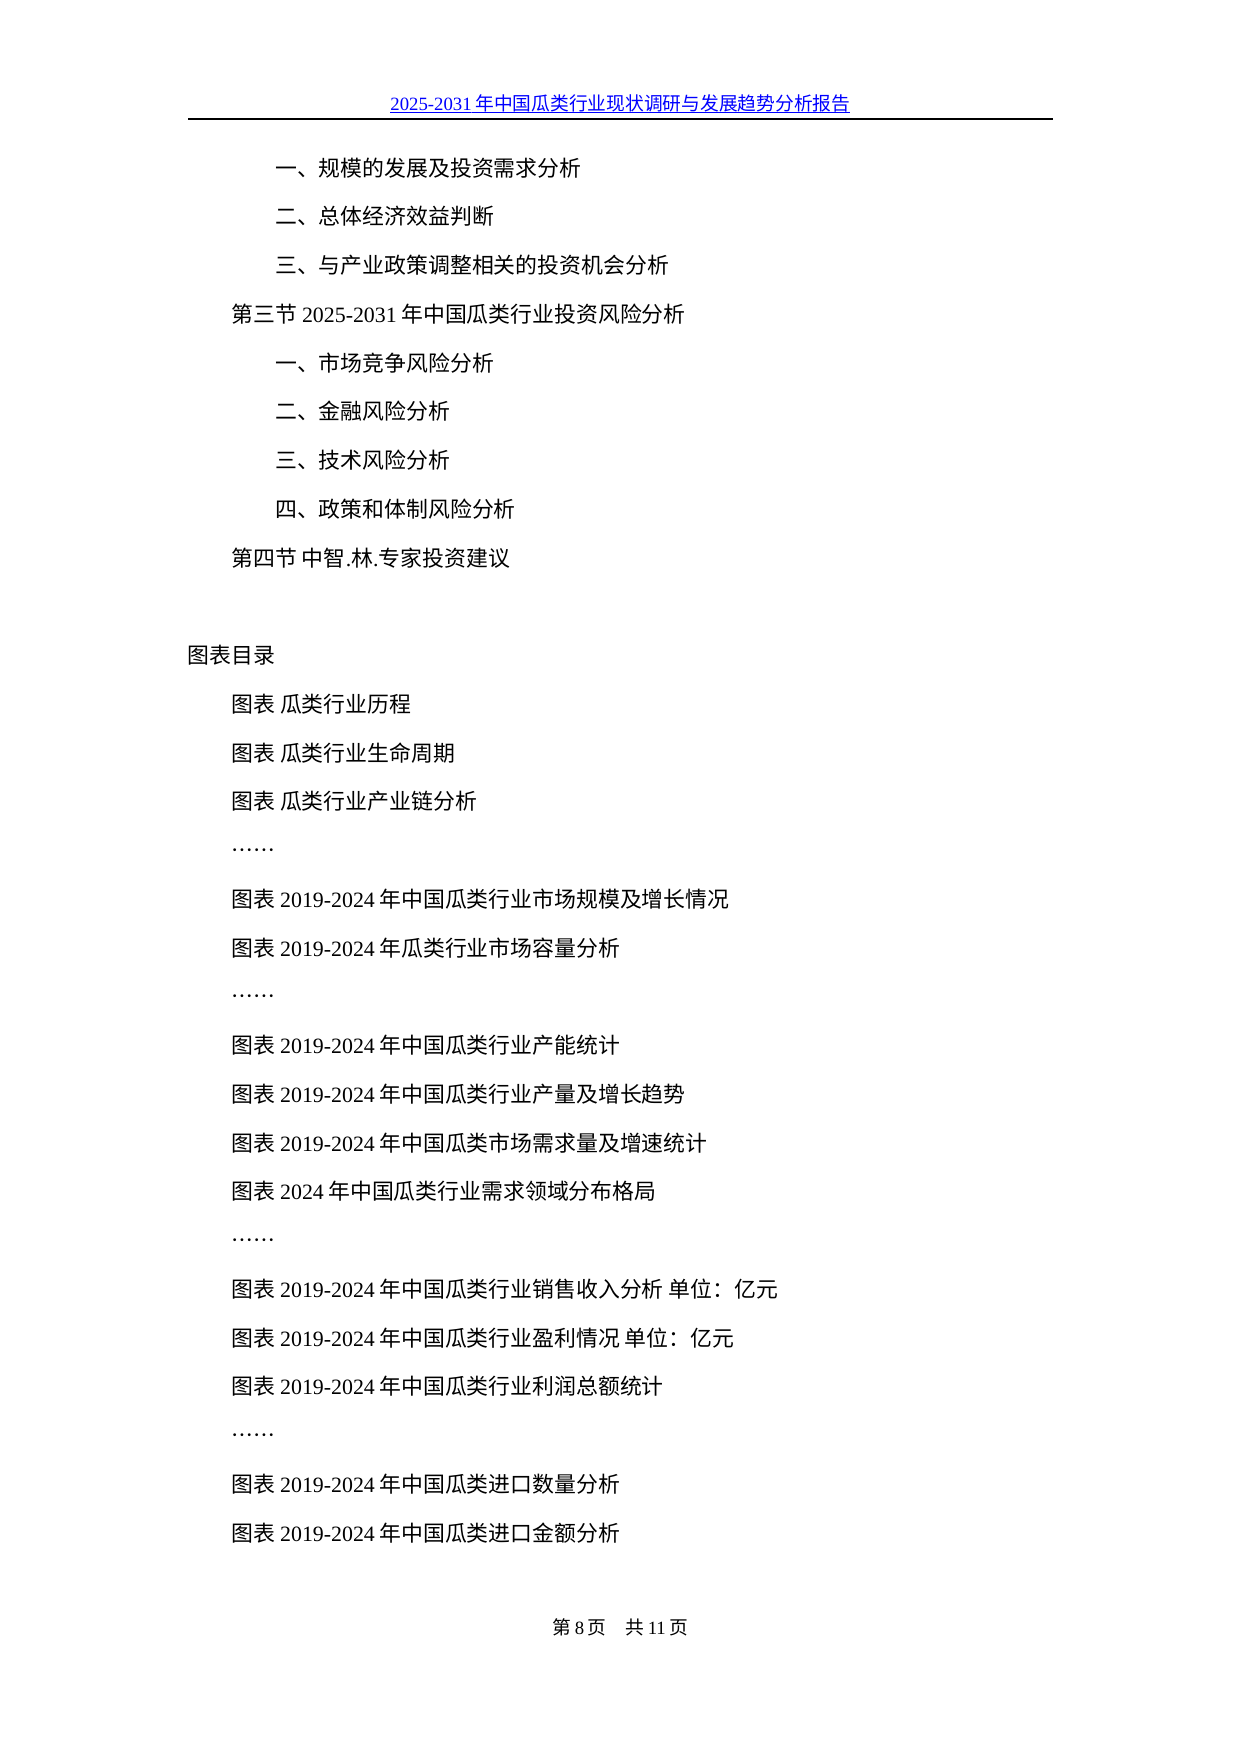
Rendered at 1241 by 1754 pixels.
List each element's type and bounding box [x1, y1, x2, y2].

text [187, 150, 1053, 1548]
